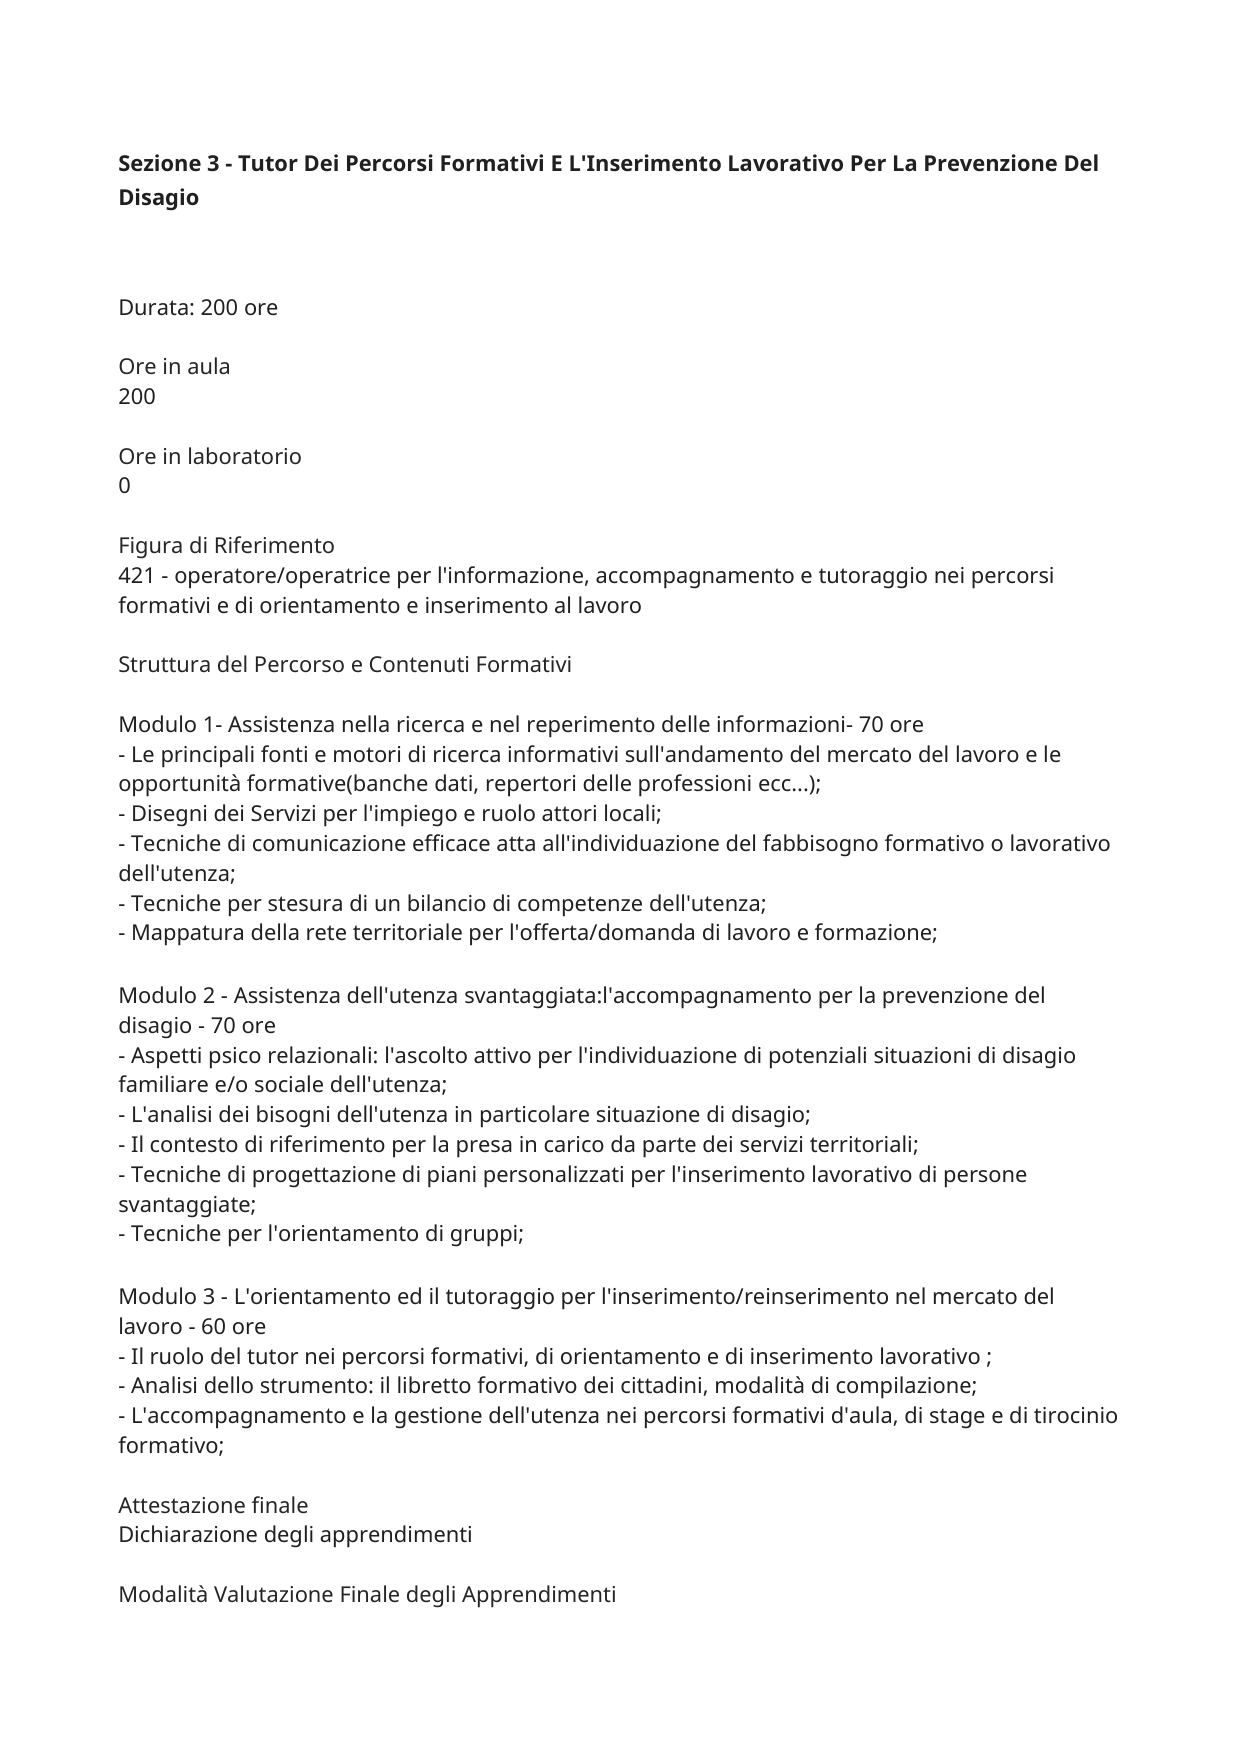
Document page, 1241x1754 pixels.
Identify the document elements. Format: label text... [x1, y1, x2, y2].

text Durata: 200 ore [118, 292, 1122, 322]
text Dichiarazione degli apprendimenti [118, 1519, 1122, 1549]
text Modalità Valutazione Finale degli Apprendimenti [118, 1579, 1122, 1609]
text Struttura del Percorso e Contenuti Formativi [118, 649, 1122, 679]
text 421 - operatore/operatrice per l'informazione, accompagnamento e tutoraggio nei percorsi formativi e di orientamento e inserimento al lavoro [118, 560, 1122, 619]
text Modulo 1- Assistenza nella ricerca e nel reperimento delle informazioni- 70 ore - Le principali fonti e motori di ricerca informativi sull'andamento del mercato del lavoro e le opportunità formative(banche dati, repertori delle professioni ecc...); - Disegni dei Servizi per l'impiego e ruolo attori locali; - Tecniche di comunicazione efficace atta all'individuazione del fabbisogno formativo o lavorativo dell'utenza; - Tecniche per stesura di un bilancio di competenze dell'utenza; - Mappatura della rete territoriale per l'offerta/domanda di lavoro e formazione; Modulo 2 - Assistenza dell'utenza svantaggiata:l'accompagnamento per la prevenzione del disagio - 70 ore - Aspetti psico relazionali: l'ascolto attivo per l'individuazione di potenziali situazioni di disagio familiare e/o sociale dell'utenza; - L'analisi dei bisogni dell'utenza in particolare situazione di disagio; - Il contesto di riferimento per la presa in carico da parte dei servizi territoriali; - Tecniche di progettazione di piani personalizzati per l'inserimento lavorativo di persone svantaggiate; - Tecniche per l'orientamento di gruppi; Modulo 3 - L'orientamento ed il tutoraggio per l'inserimento/reinserimento nel mercato del lavoro - 60 ore - Il ruolo del tutor nei percorsi formativi, di orientamento e di inserimento lavorativo ; - Analisi dello strumento: il libretto formativo dei cittadini, modalità di compilazione; - L'accompagnamento e la gestione dell'utenza nei percorsi formativi d'aula, di stage e di tirocinio formativo; [118, 709, 1122, 1460]
text Attestazione finale [118, 1490, 1122, 1519]
text 200 [118, 381, 1122, 411]
text Sezione 3 - Tutor Dei Percorsi Formativi E L'Inserimento Lavorativo Per La Prevenzione Del Disagio [118, 148, 1122, 212]
text Figura di Riferimento [118, 530, 1122, 560]
text Ore in laboratorio [118, 441, 1122, 471]
text Ore in aula [118, 351, 1122, 381]
text 0 [118, 471, 1122, 500]
